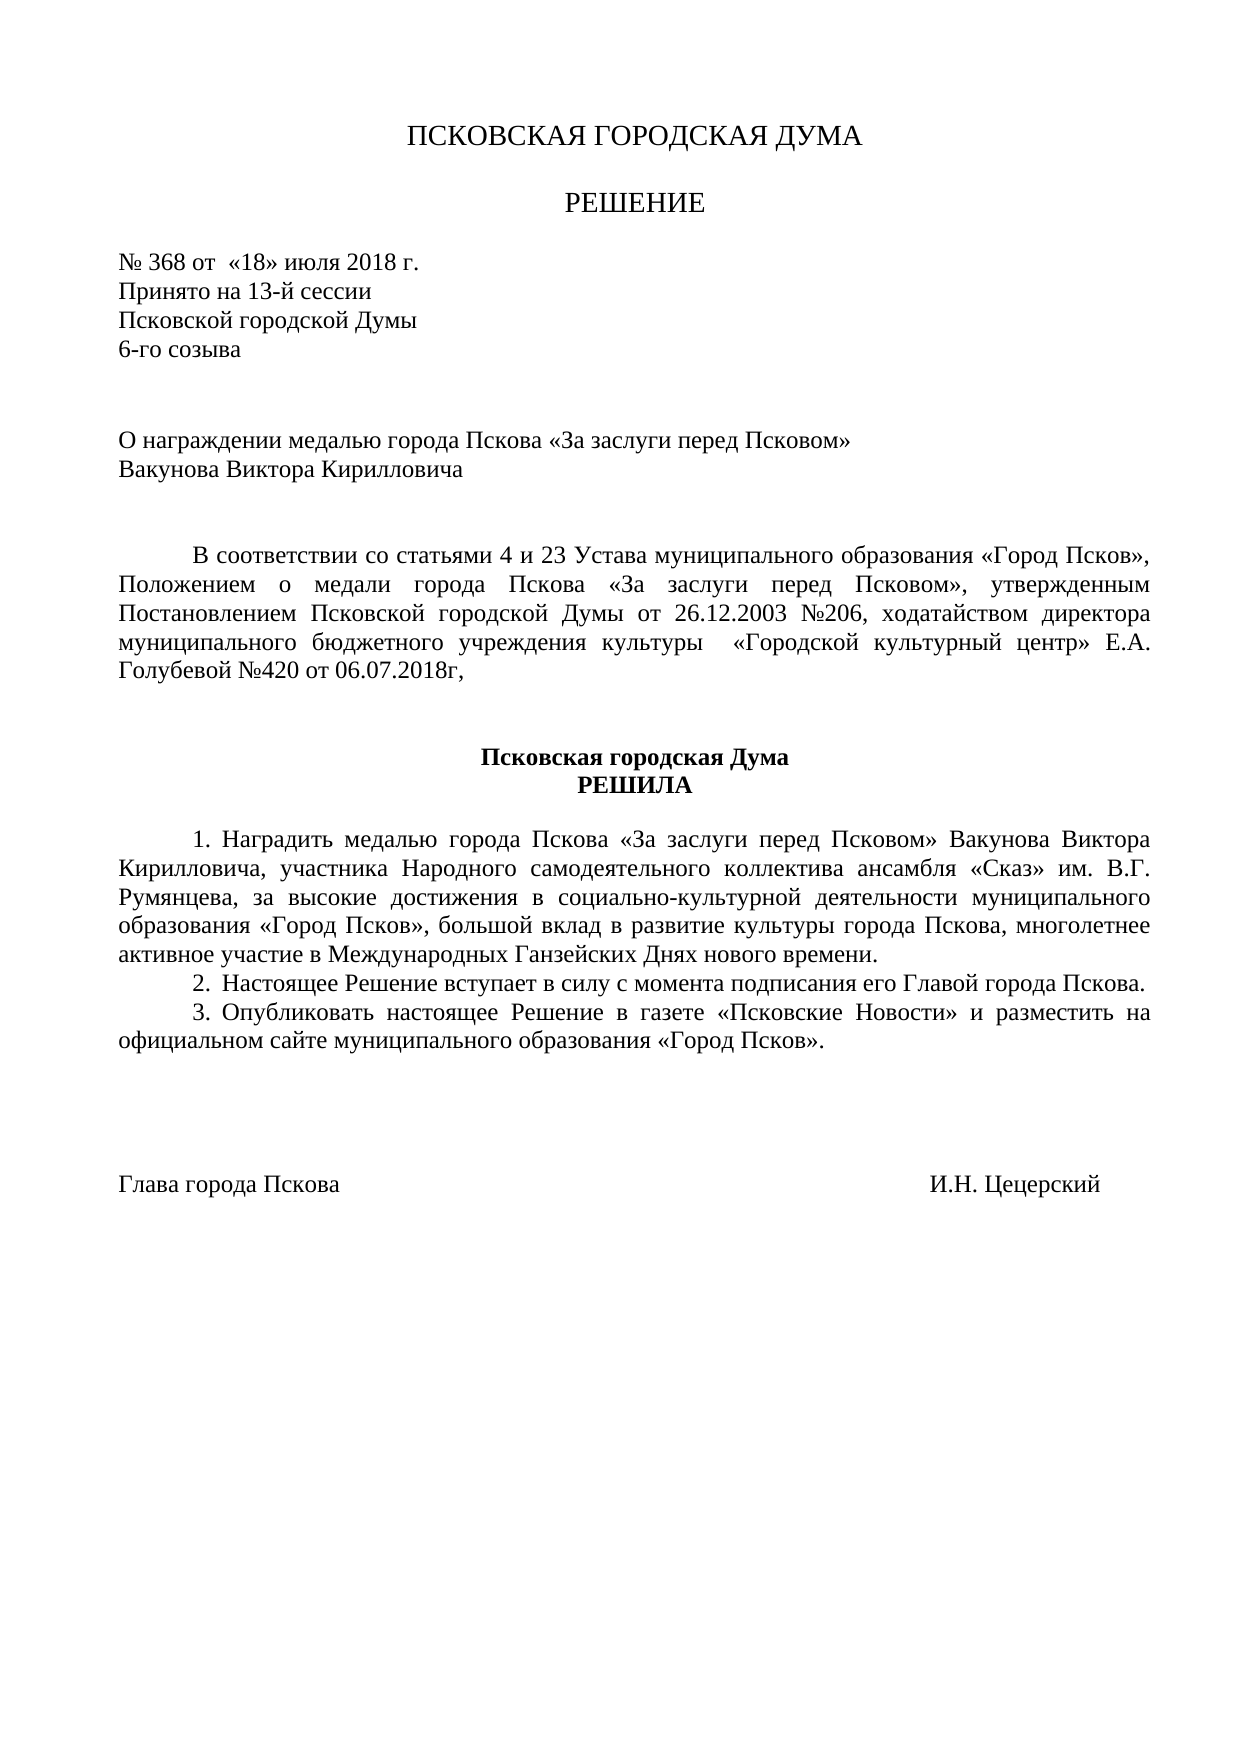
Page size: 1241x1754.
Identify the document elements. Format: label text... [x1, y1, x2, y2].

text 1. Наградить медалью города Пскова «За заслуги перед Псковом» Вакунова Виктора Кирилловича, участника Народного самодеятельного коллектива ансамбля «Сказ» им. В.Г. Румянцева, за высокие достижения в социально-культурной деятельности муниципального образования «Город Псков», большой вклад в развитие культуры города Пскова, многолетнее активное участие в Международных Ганзейских Днях нового времени. [118, 824, 1152, 968]
text Принято на 13-й сессии [118, 276, 1152, 305]
text РЕШИЛА [118, 770, 1152, 799]
text О награждении медалью города Пскова «За заслуги перед Псковом» [118, 425, 1152, 454]
text Псковская городская Дума [118, 742, 1152, 770]
text Вакунова Виктора Кирилловича [118, 454, 1152, 483]
text 3. Опубликовать настоящее Решение в газете «Псковские Новости» и разместить на официальном сайте муниципального образования «Город Псков». [118, 997, 1152, 1054]
text РЕШЕНИЕ [118, 185, 1152, 219]
text ПСКОВСКАЯ ГОРОДСКАЯ ДУМА [118, 118, 1152, 152]
text Псковской городской Думы [118, 305, 1152, 334]
title 6-го созыва [118, 334, 1152, 397]
text 2. Настоящее Решение вступает в силу с момента подписания его Главой города Пскова. [118, 968, 1152, 997]
text № 368 от «18» июля 2018 г. [118, 247, 1152, 276]
text Глава города Пскова И.Н. Цецерский [118, 1169, 1152, 1198]
text В соответствии со статьями 4 и 23 Устава муниципального образования «Город Псков», Положением о медали города Пскова «За заслуги перед Псковом», утвержденным Постановлением Псковской городской Думы от 26.12.2003 №206, ходатайством директора муниципального бюджетного учреждения культуры «Городской культурный центр» Е.А. Голубевой №420 от 06.07.2018г, [118, 540, 1152, 684]
